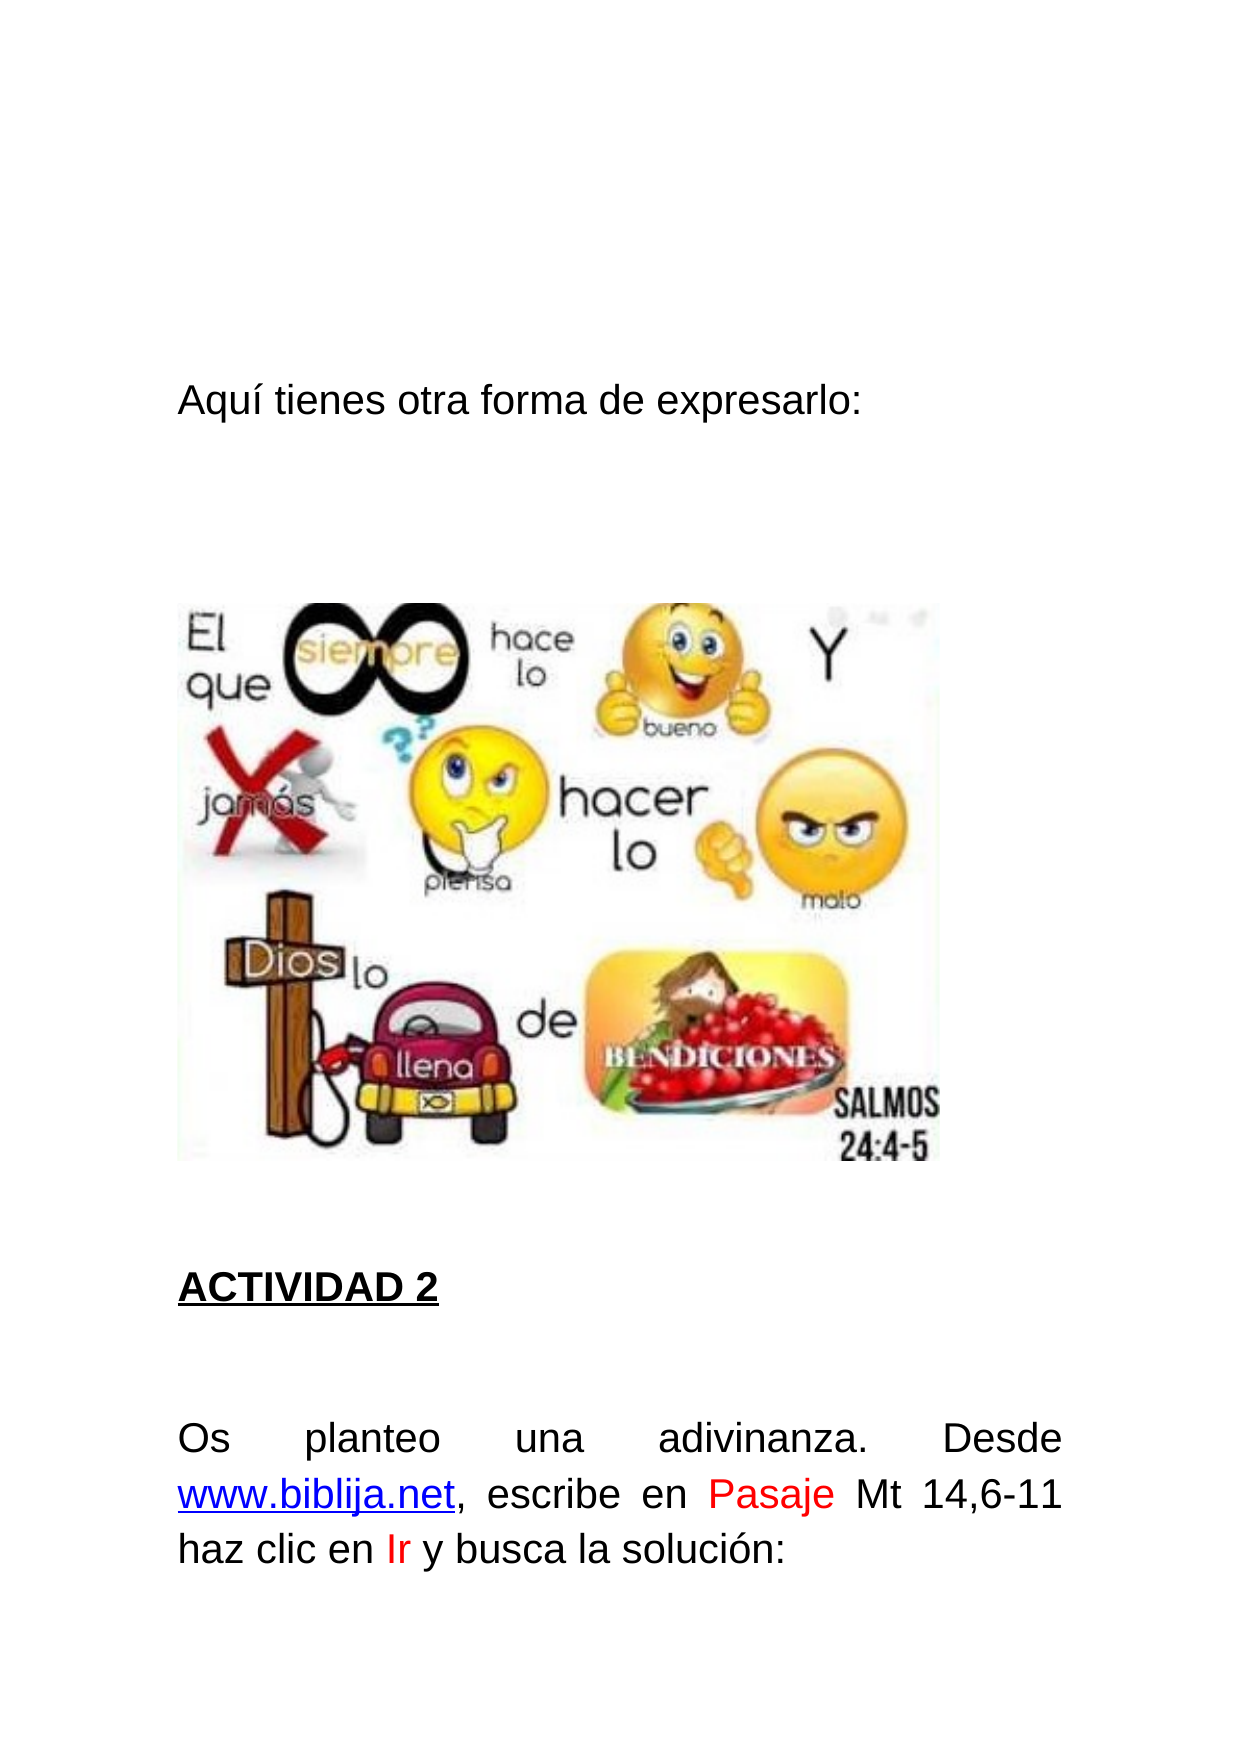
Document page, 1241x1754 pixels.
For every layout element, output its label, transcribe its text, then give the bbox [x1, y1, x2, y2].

picture [177, 603, 940, 1161]
text ACTIVIDAD 2 [177, 1262, 1063, 1310]
text Aquí tienes otra forma de expresarlo: [177, 375, 1063, 423]
text Os planteo una adivinanza. Desde www.biblija.net, escribe en Pasaje Mt 14,6-11 haz clic en Ir y busca la solución: [177, 1414, 1063, 1572]
